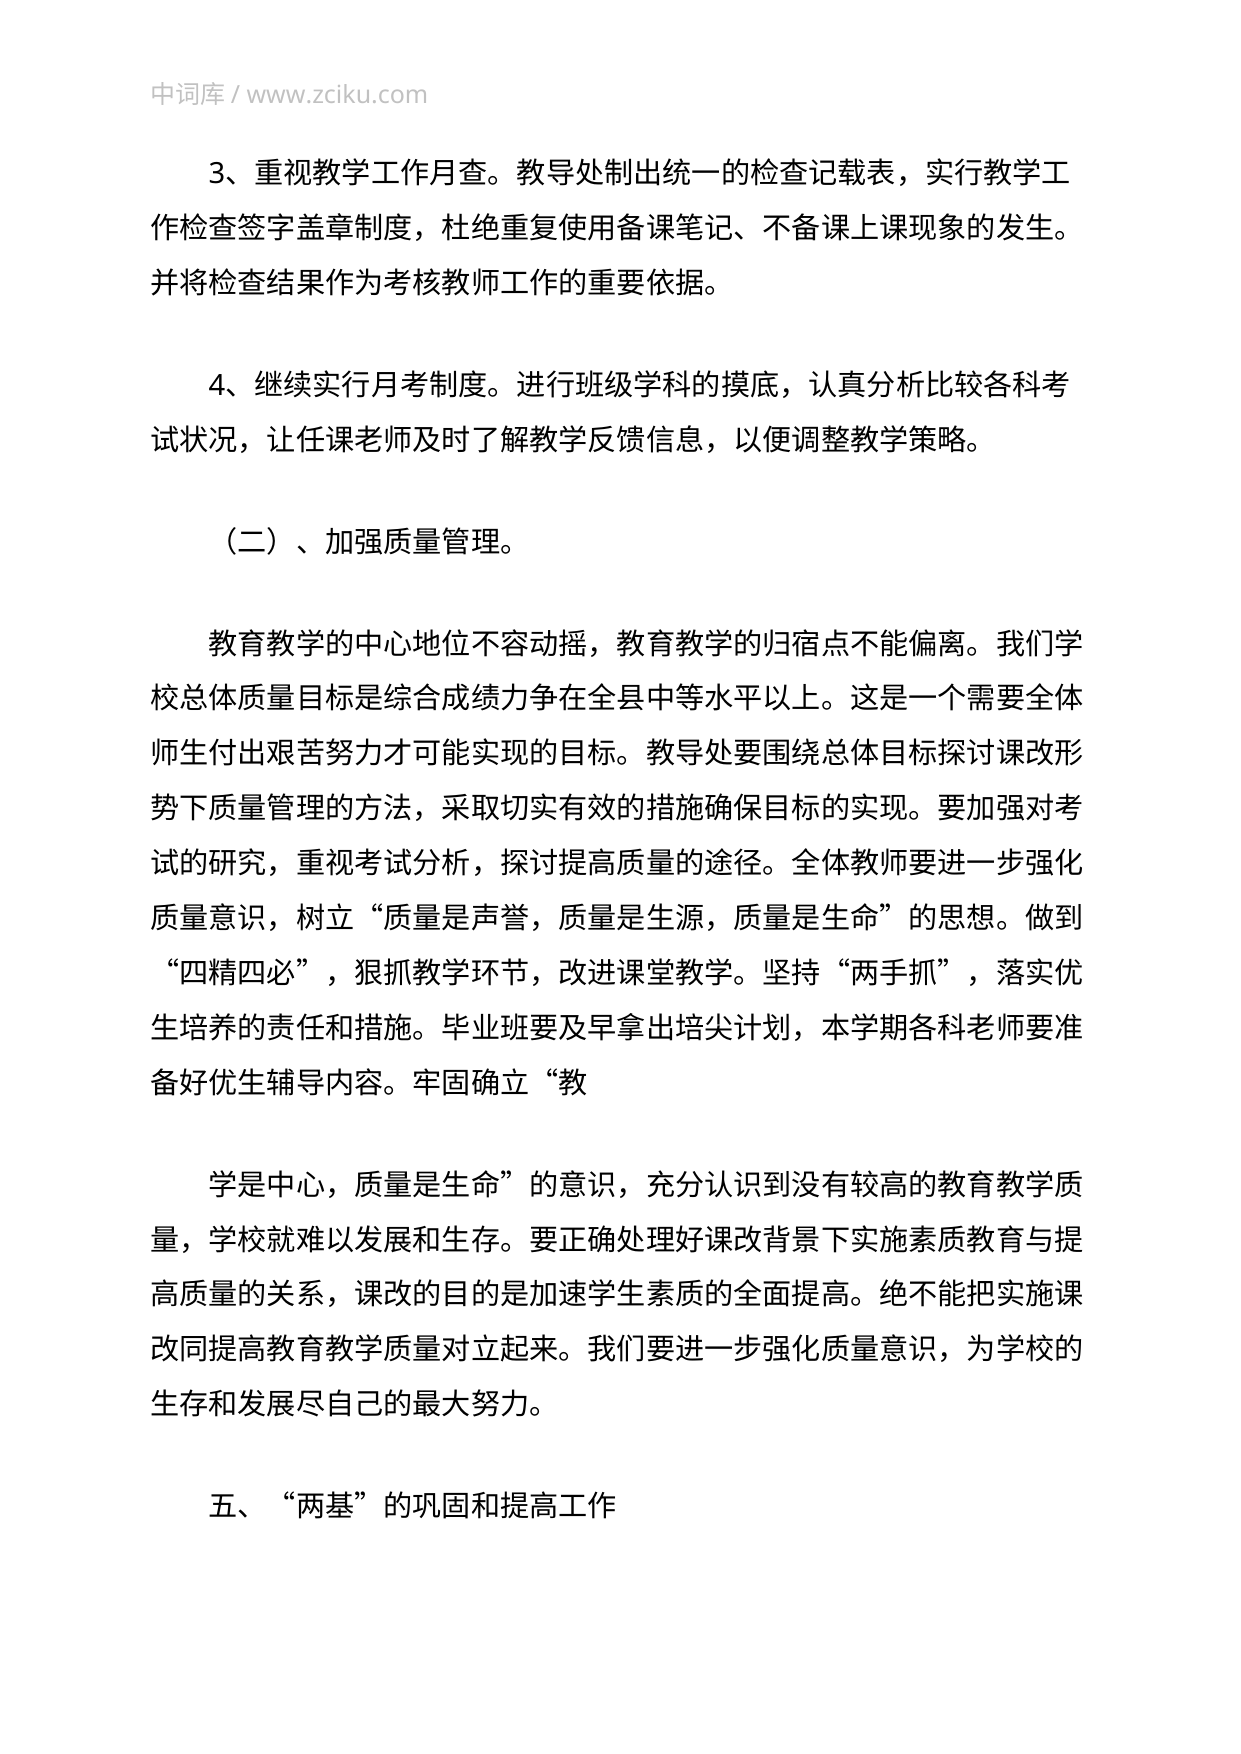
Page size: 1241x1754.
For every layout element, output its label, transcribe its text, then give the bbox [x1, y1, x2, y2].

text 4、继续实行月考制度。进行班级学科的摸底，认真分析比较各科考试状况，让任课老师及时了解教学反馈信息，以便调整教学策略。 [150, 362, 1090, 459]
text 学是中心，质量是生命”的意识，充分认识到没有较高的教育教学质量，学校就难以发展和生存。要正确处理好课改背景下实施素质教育与提高质量的关系，课改的目的是加速学生素质的全面提高。绝不能把实施课改同提高教育教学质量对立起来。我们要进一步强化质量意识，为学校的生存和发展尽自己的最大努力。 [150, 1161, 1090, 1423]
text （二）、加强质量管理。 [150, 518, 1090, 561]
text 3、重视教学工作月查。教导处制出统一的检查记载表，实行教学工作检查签字盖章制度，杜绝重复使用备课笔记、不备课上课现象的发生。并将检查结果作为考核教师工作的重要依据。 [150, 150, 1090, 302]
text 五、“两基”的巩固和提高工作 [150, 1482, 1090, 1525]
text 教育教学的中心地位不容动摇，教育教学的归宿点不能偏离。我们学校总体质量目标是综合成绩力争在全县中等水平以上。这是一个需要全体师生付出艰苦努力才可能实现的目标。教导处要围绕总体目标探讨课改形势下质量管理的方法，采取切实有效的措施确保目标的实现。要加强对考试的研究，重视考试分析，探讨提高质量的途径。全体教师要进一步强化质量意识，树立“质量是声誉，质量是生源，质量是生命”的思想。做到“四精四必”，狠抓教学环节，改进课堂教学。坚持“两手抓”，落实优生培养的责任和措施。毕业班要及早拿出培尖计划，本学期各科老师要准备好优生辅导内容。牢固确立“教 [150, 620, 1090, 1102]
